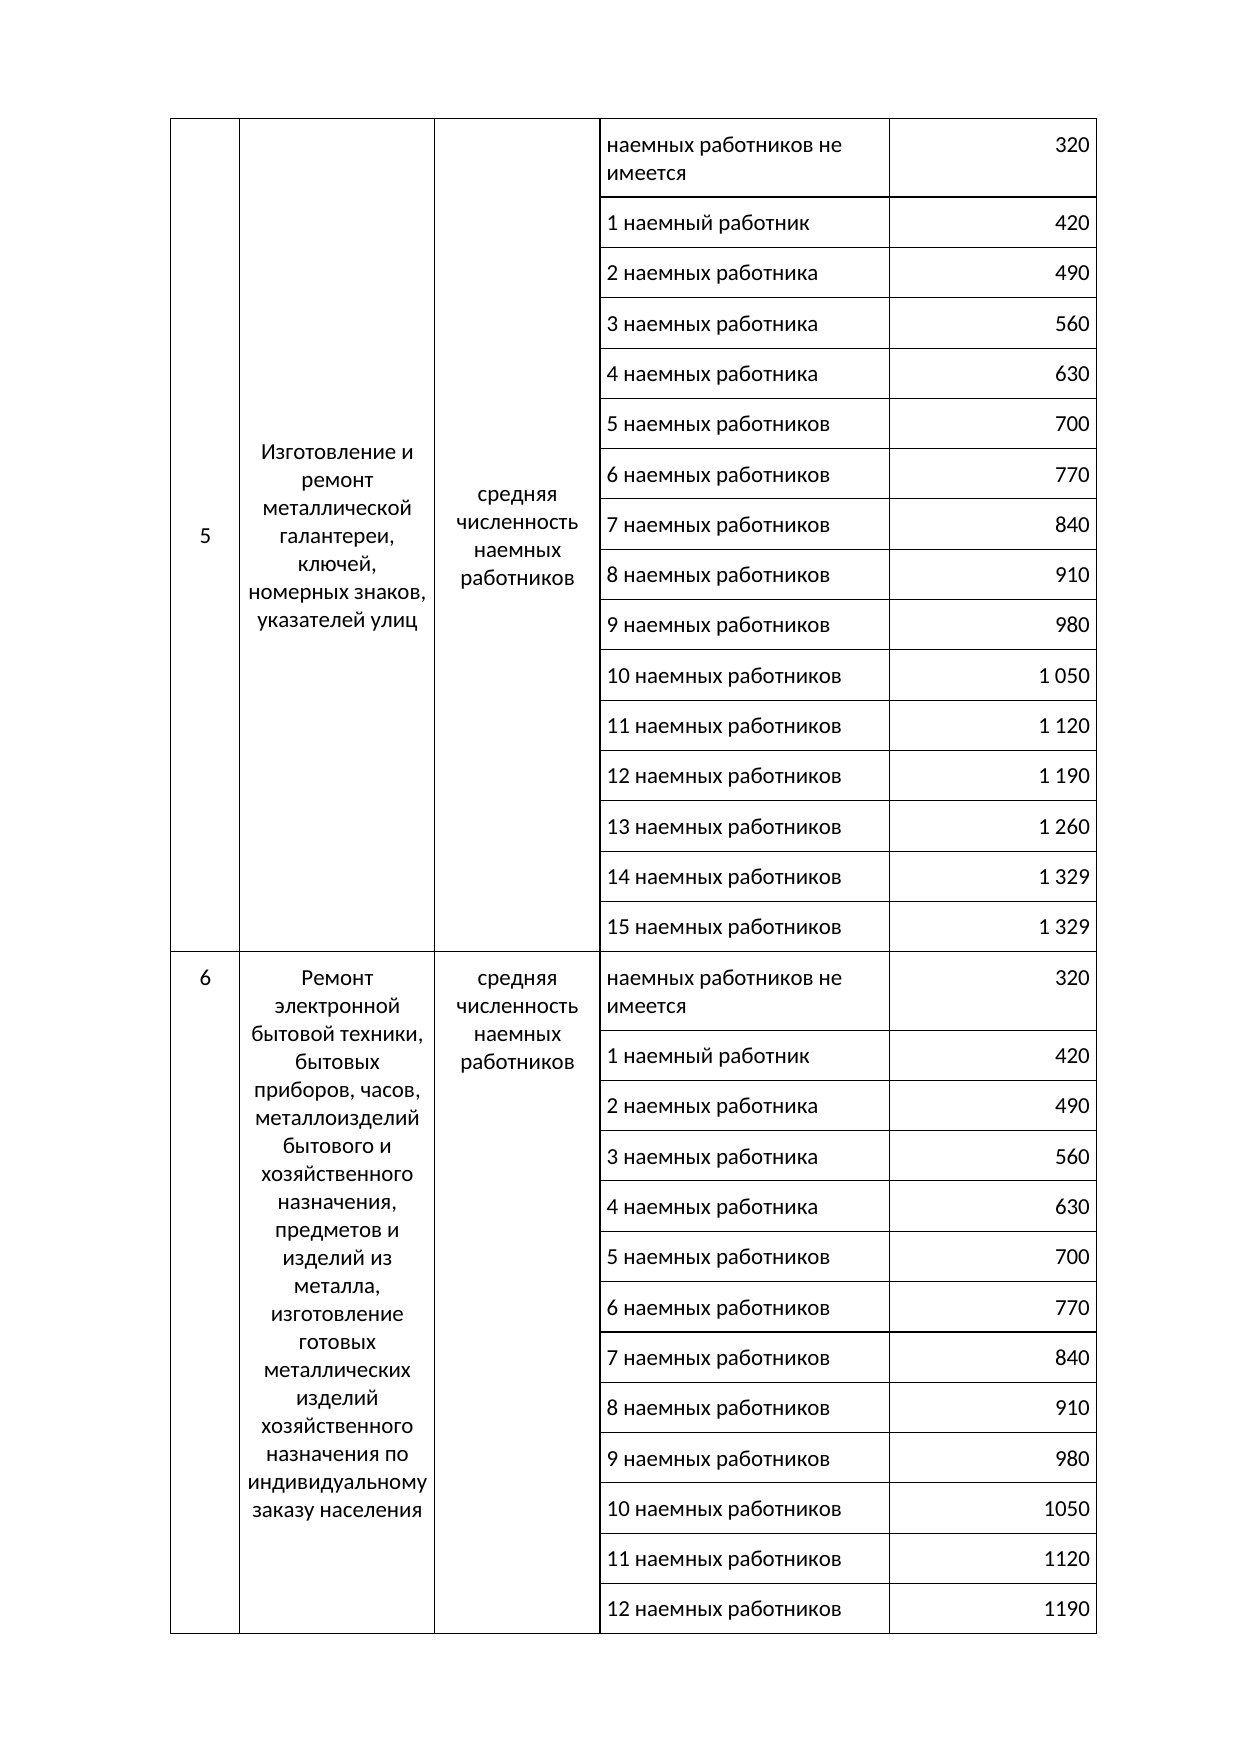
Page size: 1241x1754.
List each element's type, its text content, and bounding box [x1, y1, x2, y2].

table_cell 9 наемных работников [601, 1433, 889, 1482]
table_cell 840 [890, 499, 1096, 549]
table_cell 490 [890, 1081, 1096, 1130]
table_cell 490 [890, 248, 1096, 297]
table_cell 8 наемных работников [601, 1383, 889, 1432]
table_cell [435, 119, 599, 951]
table_cell 1050 [890, 1483, 1096, 1533]
table_cell 6 наемных работников [601, 1282, 889, 1331]
table_cell 14 наемных работников [601, 852, 889, 901]
table_cell 320 [890, 952, 1096, 1029]
table_cell 630 [890, 349, 1096, 398]
table_cell 8 наемных работников [601, 550, 889, 599]
table_cell Ремонт электронной бытовой техники, бытовых приборов, часов, металлоизделий бытового и хозяйственного назначения, предметов и изделий из металла, изготовление готовых металлических изделий хозяйственного назначения по индивидуальному заказу населения [240, 952, 434, 1633]
table_cell 4 наемных работника [601, 349, 889, 398]
table_cell 5 наемных работников [601, 399, 889, 448]
table_cell 1 120 [890, 701, 1096, 750]
table_cell 1 329 [890, 852, 1096, 901]
table_cell 420 [890, 198, 1096, 247]
table_cell 3 наемных работника [601, 1131, 889, 1180]
table_cell 560 [890, 298, 1096, 347]
table_cell Изготовление и ремонт металлической галантереи, ключей, номерных знаков, указателей улиц [240, 119, 434, 951]
table_cell 7 наемных работников [601, 499, 889, 549]
table_cell наемных работников не имеется [601, 952, 889, 1029]
table_cell 1 050 [890, 650, 1096, 699]
table_cell 1 260 [890, 801, 1096, 851]
table_cell 7 наемных работников [601, 1333, 889, 1382]
table_cell 12 наемных работников [601, 1584, 889, 1633]
table_cell 10 наемных работников [601, 650, 889, 699]
table_cell 12 наемных работников [601, 751, 889, 800]
table_cell 5 наемных работников [601, 1232, 889, 1281]
table_cell 1 190 [890, 751, 1096, 800]
table_cell 4 наемных работника [601, 1181, 889, 1231]
table_cell 980 [890, 600, 1096, 649]
table_cell 910 [890, 1383, 1096, 1432]
table_cell 6 [171, 952, 239, 1633]
table_cell 910 [890, 550, 1096, 599]
table_cell 320 [890, 119, 1096, 196]
table_cell 9 наемных работников [601, 600, 889, 649]
table_cell 560 [890, 1131, 1096, 1180]
table_cell 1190 [890, 1584, 1096, 1633]
table_cell 13 наемных работников [601, 801, 889, 851]
table_cell 1 329 [890, 902, 1096, 951]
table_cell 1 наемный работник [601, 198, 889, 247]
table_cell 6 наемных работников [601, 449, 889, 498]
table_cell 700 [890, 399, 1096, 448]
table_cell 2 наемных работника [601, 1081, 889, 1130]
table_cell 3 наемных работника [601, 298, 889, 347]
table_cell 11 наемных работников [601, 1534, 889, 1583]
table_cell 420 [890, 1031, 1096, 1080]
table_cell 840 [890, 1333, 1096, 1382]
table_cell 15 наемных работников [601, 902, 889, 951]
table_cell 770 [890, 449, 1096, 498]
table_cell 10 наемных работников [601, 1483, 889, 1533]
table_cell 1 наемный работник [601, 1031, 889, 1080]
table_cell 1120 [890, 1534, 1096, 1583]
table_cell 630 [890, 1181, 1096, 1231]
table_cell средняя численность наемных работников [435, 952, 599, 1633]
table_cell 11 наемных работников [601, 701, 889, 750]
table_cell 980 [890, 1433, 1096, 1482]
table_cell 700 [890, 1232, 1096, 1281]
table_cell 5 [171, 119, 239, 951]
table_cell наемных работников не имеется [601, 119, 889, 196]
table_cell 2 наемных работника [601, 248, 889, 297]
table_cell 770 [890, 1282, 1096, 1331]
